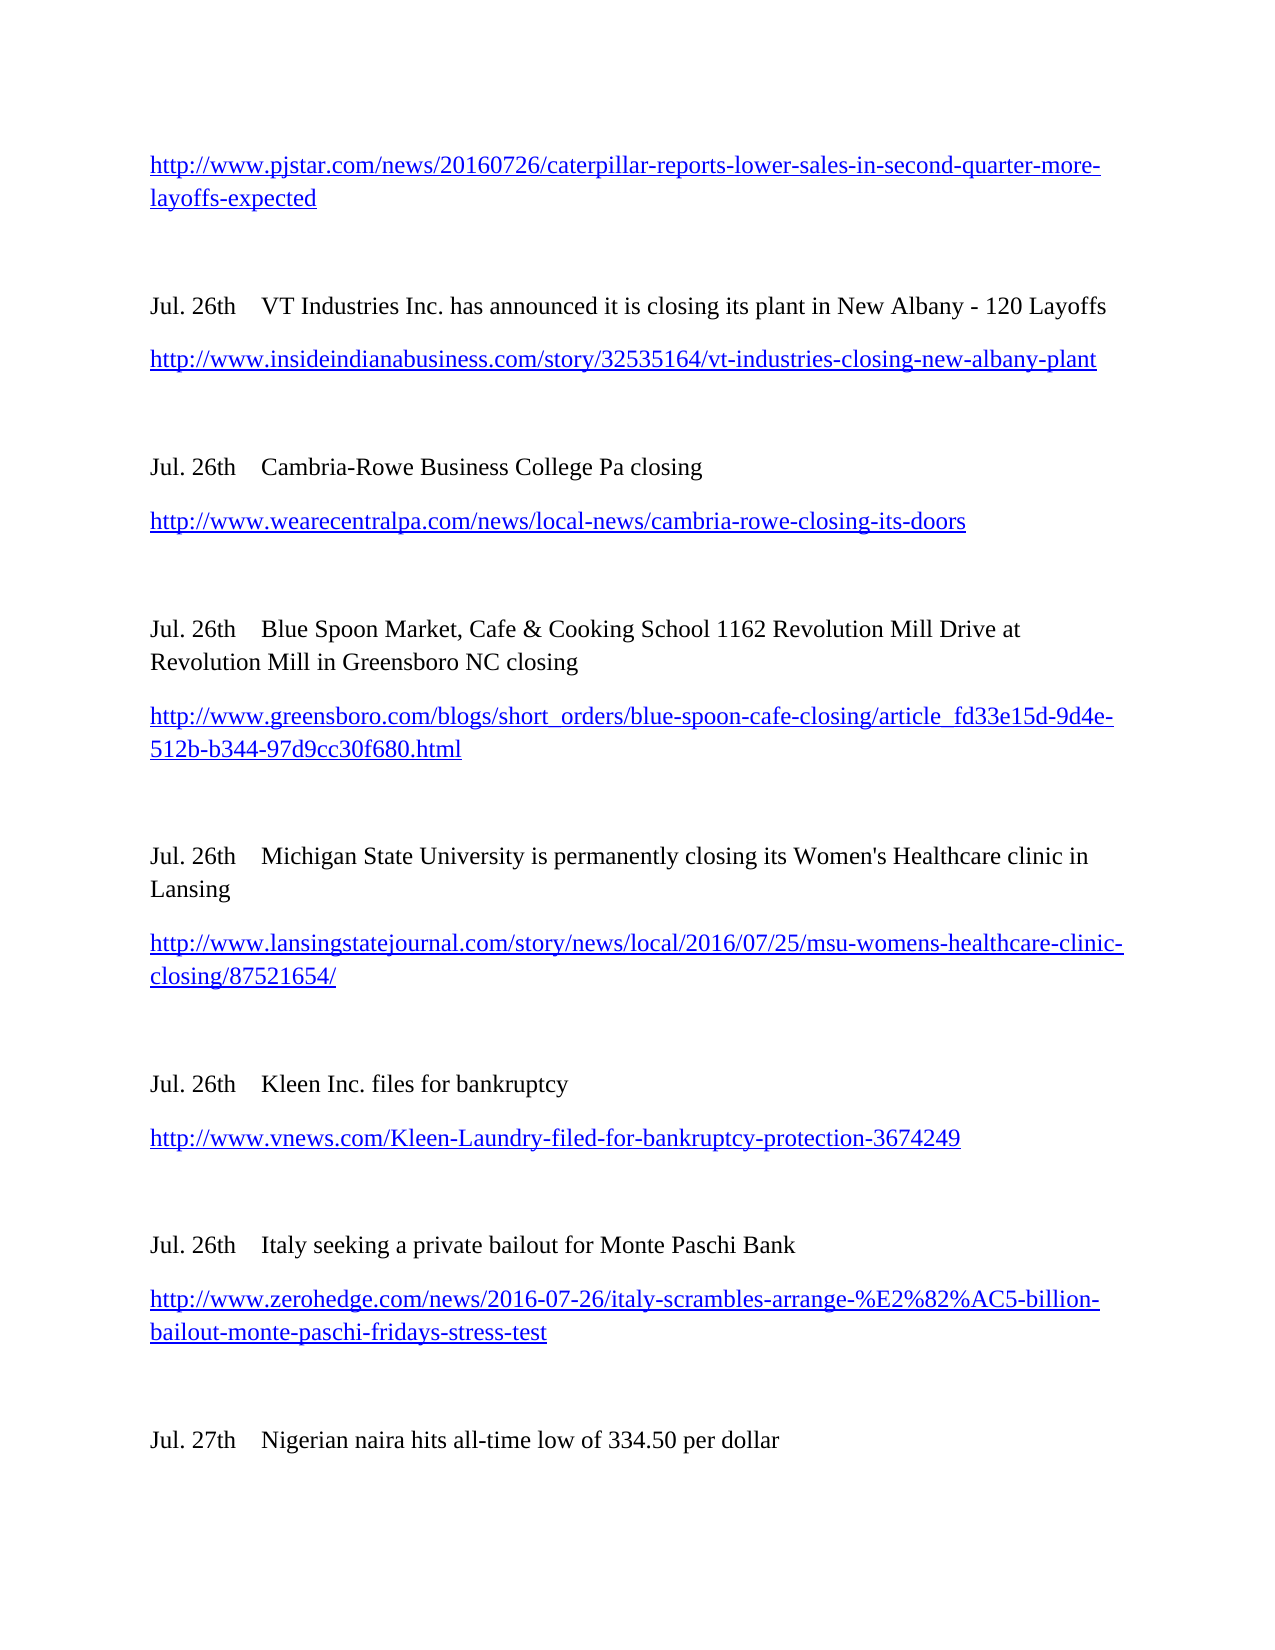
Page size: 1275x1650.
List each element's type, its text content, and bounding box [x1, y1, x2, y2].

text http://www.pjstar.com/news/20160726/caterpillar-reports-lower-sales-in-second-quarter-more-layoffs-expected [150, 150, 1125, 212]
text http://www.lansingstatejournal.com/story/news/local/2016/07/25/msu-womens-healthcare-clinic-closing/87521654/ [150, 928, 1125, 990]
text Jul. 26th Kleen Inc. files for bankruptcy [150, 1069, 1125, 1098]
text http://www.zerohedge.com/news/2016-07-26/italy-scrambles-arrange-%E2%82%AC5-billion-bailout-monte-paschi-fridays-stress-test [150, 1284, 1125, 1346]
text Jul. 26th Michigan State University is permanently closing its Women's Healthcare clinic in Lansing [150, 841, 1125, 903]
text http://www.greensboro.com/blogs/short_orders/blue-spoon-cafe-closing/article_fd33e15d-9d4e-512b-b344-97d9cc30f680.html [150, 701, 1125, 762]
text Jul. 26th Blue Spoon Market, Cafe & Cooking School 1162 Revolution Mill Drive at Revolution Mill in Greensboro NC closing [150, 614, 1125, 676]
text Jul. 26th Italy seeking a private bailout for Monte Paschi Bank [150, 1231, 1125, 1259]
text Jul. 26th Cambria-Rowe Business College Pa closing [150, 452, 1125, 481]
text Jul. 27th Nigerian naira hits all-time low of 334.50 per dollar [150, 1425, 1125, 1454]
text http://www.wearecentralpa.com/news/local-news/cambria-rowe-closing-its-doors [150, 506, 1125, 535]
text http://www.vnews.com/Kleen-Laundry-filed-for-bankruptcy-protection-3674249 [150, 1123, 1125, 1152]
text http://www.insideindianabusiness.com/story/32535164/vt-industries-closing-new-albany-plant [150, 344, 1125, 373]
text Jul. 26th VT Industries Inc. has announced it is closing its plant in New Albany - 120 Layoffs [150, 291, 1125, 319]
